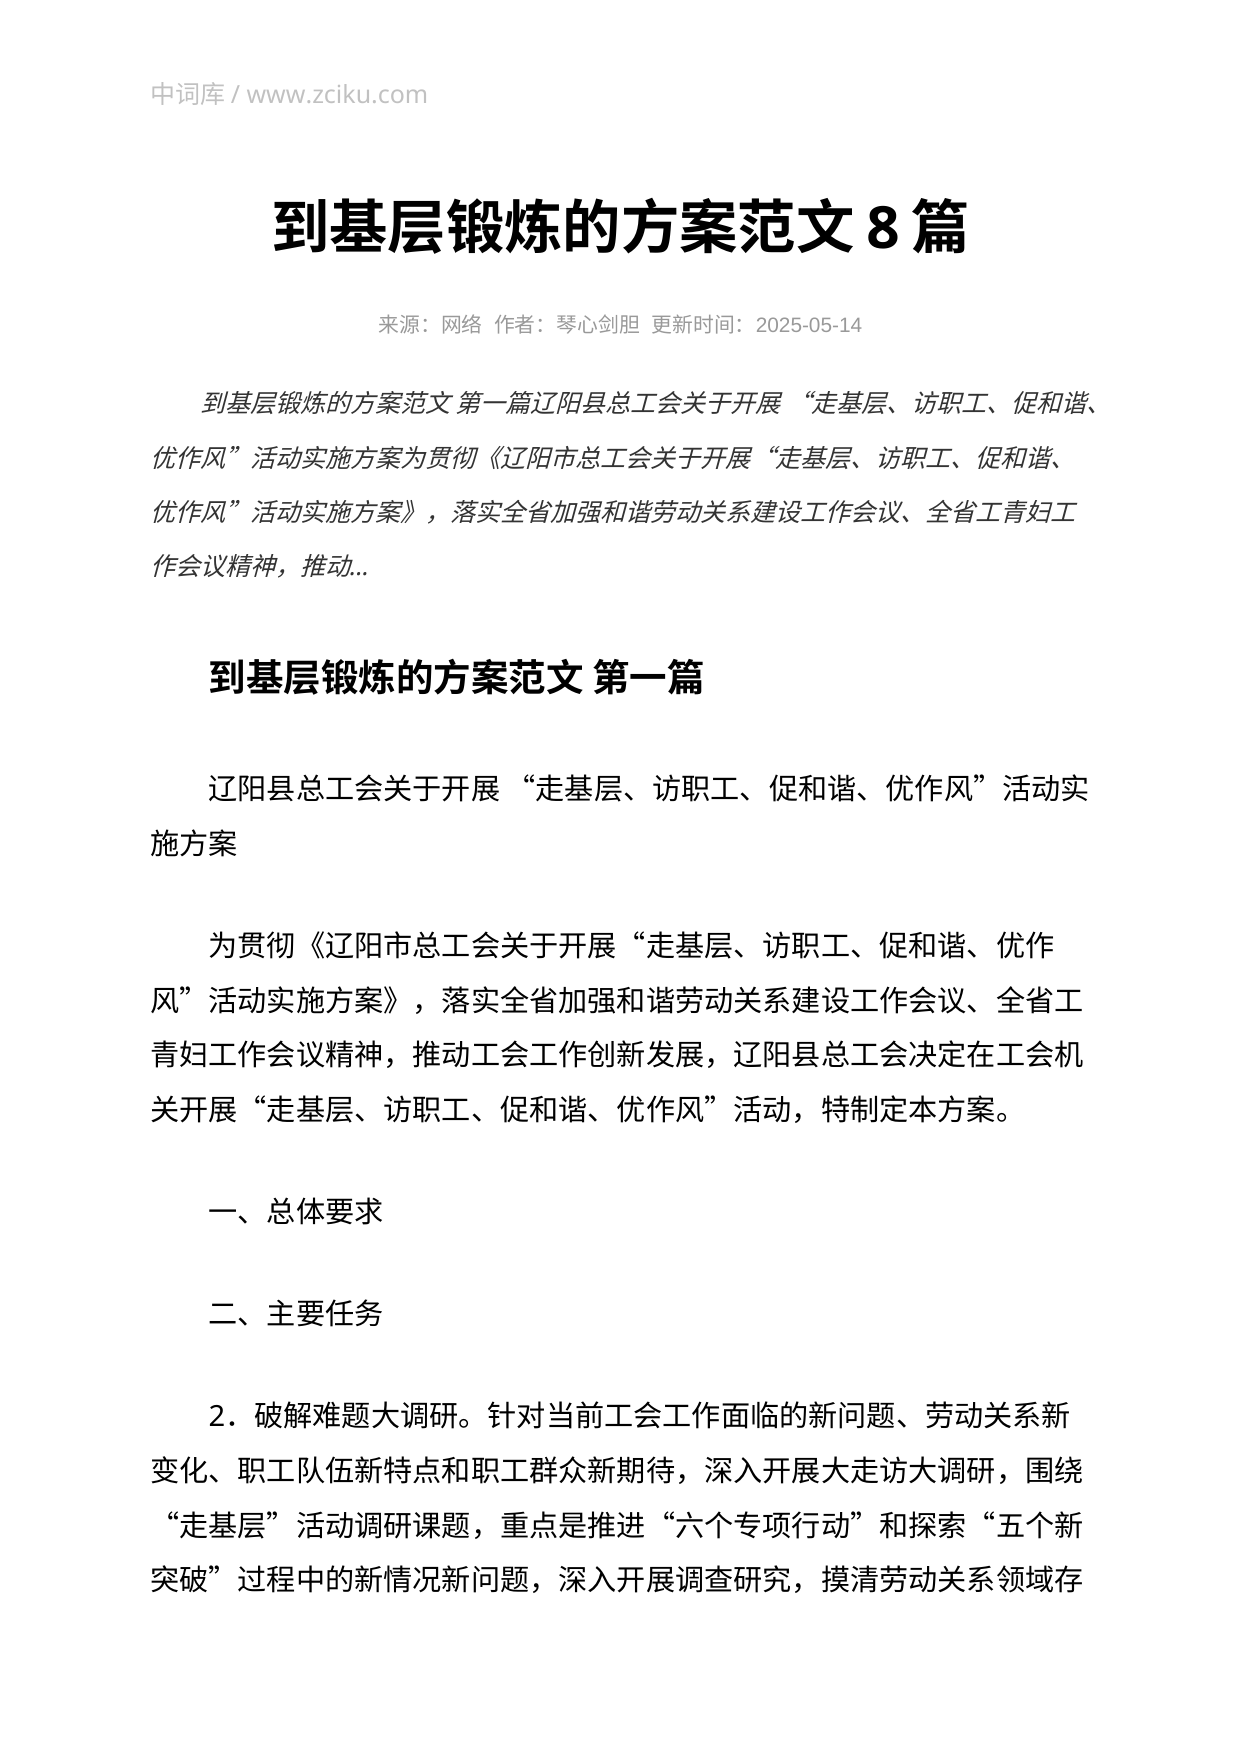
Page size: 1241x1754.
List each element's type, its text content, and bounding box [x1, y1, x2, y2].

text 到基层锻炼的方案范文 第一篇辽阳县总工会关于开展 “走基层、访职工、促和谐、优作风”活动实施方案为贯彻《辽阳市总工会关于开展“走基层、访职工、促和谐、优作风”活动实施方案》，落实全省加强和谐劳动关系建设工作会议、全省工青妇工作会议精神，推动... [150, 384, 1090, 583]
text 二、主要任务 [150, 1290, 1090, 1333]
text 来源：网络 作者：琴心剑胆 更新时间：2025-05-14 [150, 313, 1090, 337]
subtitle 到基层锻炼的方案范文8篇 [150, 181, 1090, 266]
text 辽阳县总工会关于开展 “走基层、访职工、促和谐、优作风”活动实施方案 [150, 766, 1090, 863]
text 为贯彻《辽阳市总工会关于开展“走基层、访职工、促和谐、优作风”活动实施方案》，落实全省加强和谐劳动关系建设工作会议、全省工青妇工作会议精神，推动工会工作创新发展，辽阳县总工会决定在工会机关开展“走基层、访职工、促和谐、优作风”活动，特制定本方案。 [150, 922, 1090, 1129]
text 到基层锻炼的方案范文 第一篇 [150, 648, 1090, 702]
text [150, 1392, 1090, 1599]
text 一、总体要求 [150, 1189, 1090, 1231]
